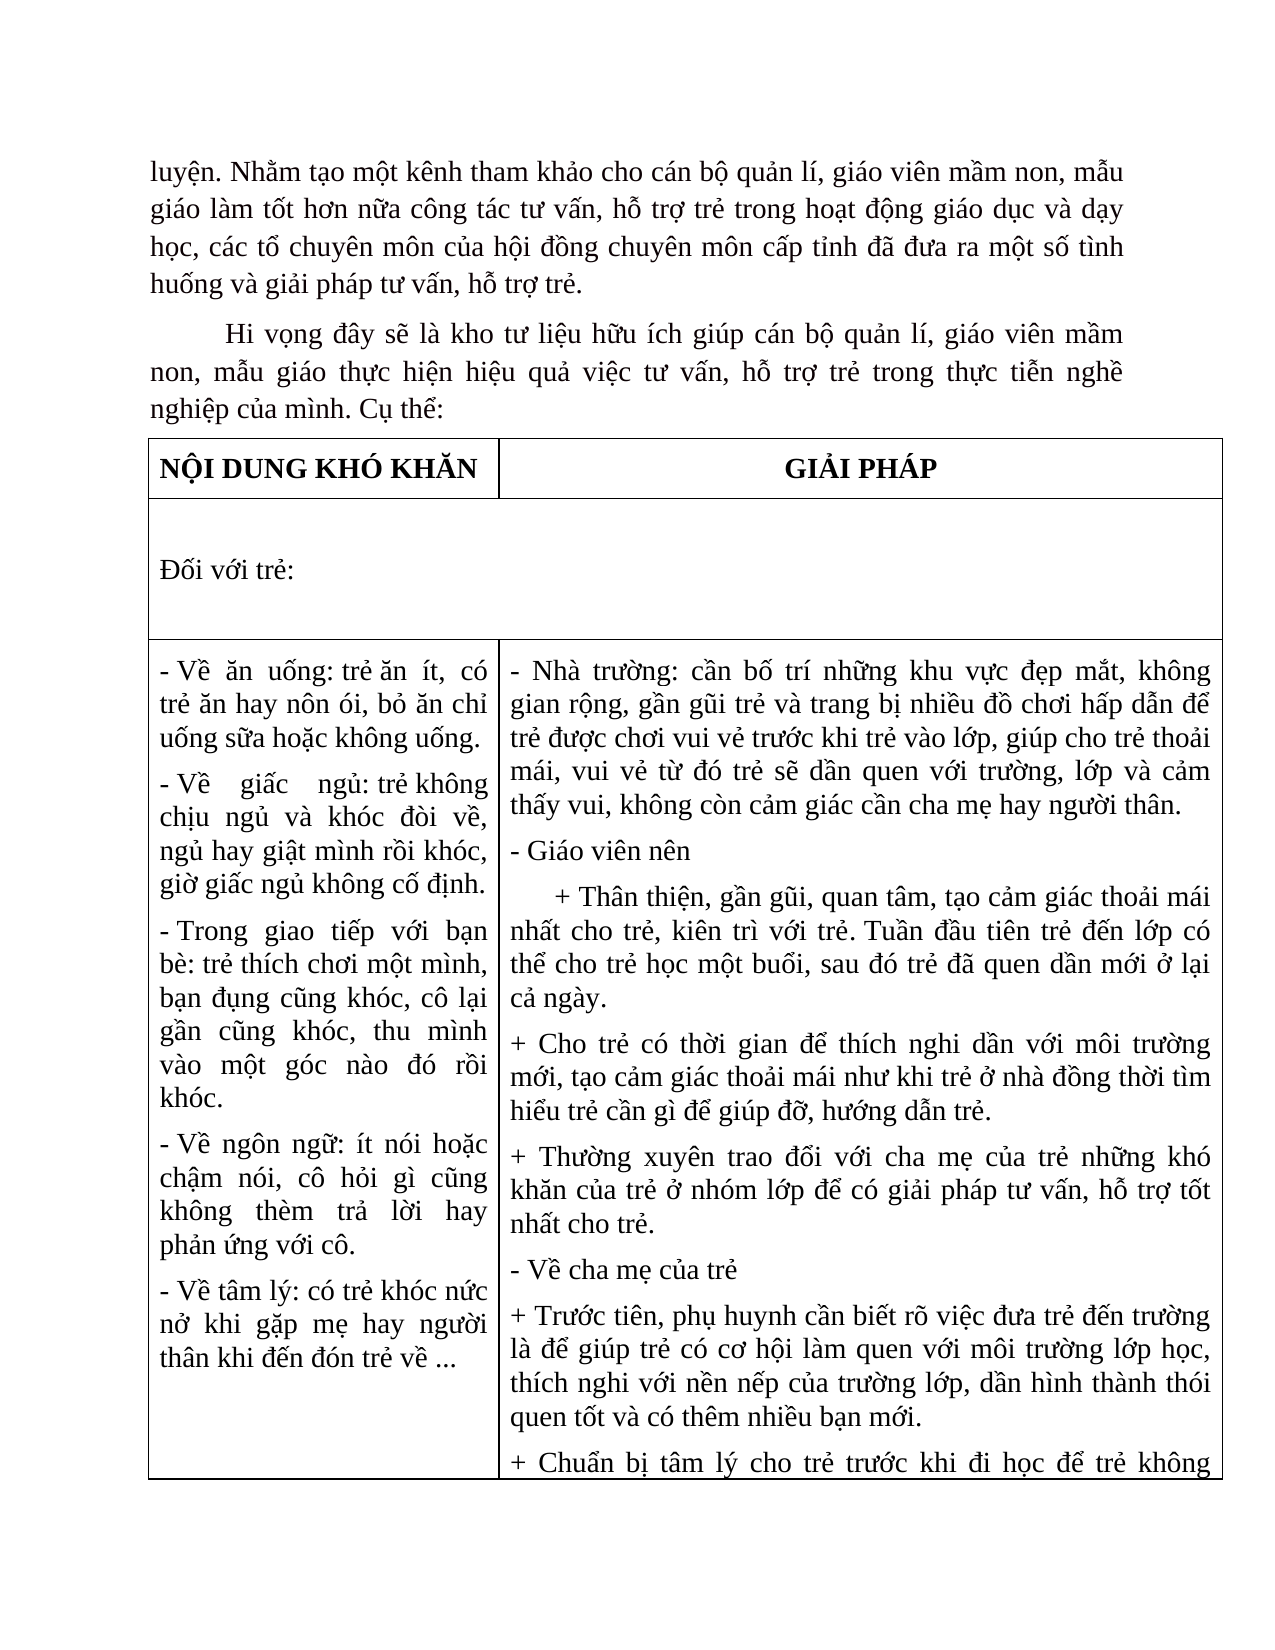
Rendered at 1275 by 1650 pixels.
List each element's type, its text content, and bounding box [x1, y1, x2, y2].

text Hi vọng đây sẽ là kho tư liệu hữu ích giúp cán bộ quản lí, giáo viên mầm non, mẫu giáo thực hiện hiệu quả việc tư vấn, hỗ trợ trẻ trong thực tiễn nghề nghiệp của mình. Cụ thể: [150, 312, 1125, 425]
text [150, 150, 1125, 300]
table_header NỘI DUNG KHÓ KHĂN [149, 439, 498, 498]
table_cell Đối với trẻ: [149, 499, 1222, 639]
table_header GIẢI PHÁP [500, 439, 1222, 498]
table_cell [149, 640, 498, 1478]
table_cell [500, 640, 1222, 1478]
